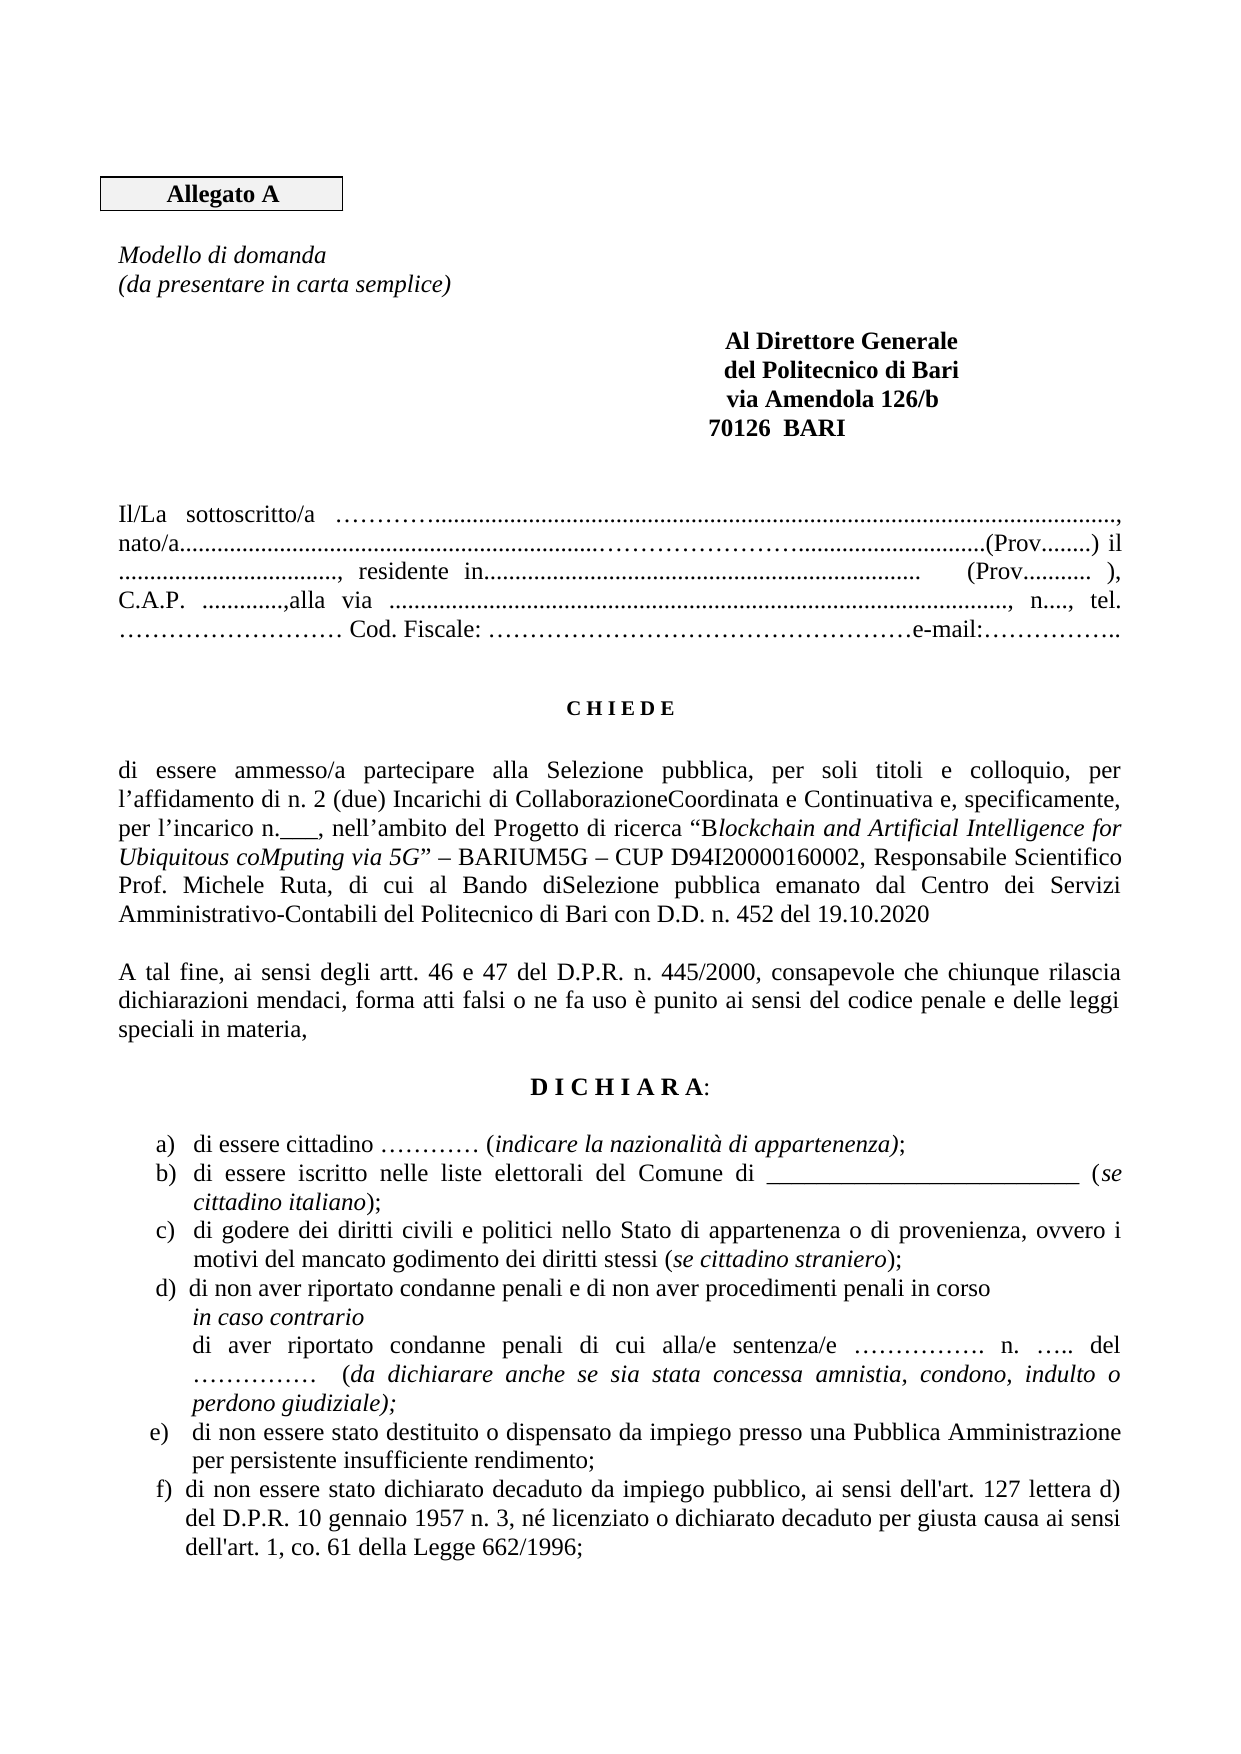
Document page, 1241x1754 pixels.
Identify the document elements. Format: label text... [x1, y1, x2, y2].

text e) di non essere stato destituito o dispensato da impiego presso una Pubblica Amministrazione per persistente insufficiente rendimento; [149, 1417, 1122, 1474]
text f) di non essere stato dichiarato decaduto da impiego pubblico, ai sensi dell'art. 127 lettera d) del D.P.R. 10 gennaio 1957 n. 3, né licenziato o dichiarato decaduto per giusta causa ai sensi dell'art. 1, co. 61 della Legge 662/1996; [156, 1474, 1122, 1560]
text di aver riportato condanne penali di cui alla/e sentenza/e ……………. n. ….. del …………… (da dichiarare anche se sia stata concessa amnistia, condono, indulto o perdono giudiziale); [192, 1330, 1122, 1417]
text via Amendola 126/b [118, 384, 1122, 413]
text del Politecnico di Bari [487, 355, 1122, 384]
text (da presentare in carta semplice) [118, 269, 1122, 298]
list di essere cittadino ………… (indicare la nazionalità di appartenenza); [156, 1129, 1122, 1158]
text 70126 BARI [634, 413, 1122, 441]
text A tal fine, ai sensi degli artt. 46 e 47 del D.P.R. n. 445/2000, consapevole che chiunque rilascia dichiarazioni mendaci, forma atti falsi o ne fa uso è punito ai sensi del codice penale e delle leggi speciali in materia, [118, 957, 1122, 1043]
text D I C H I A R A: [118, 1072, 1122, 1100]
list di godere dei diritti civili e politici nello Stato di appartenenza o di provenienza, ovvero i motivi del mancato godimento dei diritti stessi (se cittadino straniero); [156, 1215, 1122, 1273]
text in caso contrario [192, 1302, 1122, 1330]
text Allegato A [101, 178, 342, 210]
list di essere iscritto nelle liste elettorali del Comune di _________________________ (se cittadino italiano); [156, 1158, 1122, 1215]
subtitle C H I E D E [118, 696, 1122, 720]
text di essere ammesso/a partecipare alla Selezione pubblica, per soli titoli e colloquio, per l’affidamento di n. 2 (due) Incarichi di CollaborazioneCoordinata e Continuativa e, specificamente, per l’incarico n.___, nell’ambito del Progetto di ricerca “Blockchain and Artificial Intelligence for Ubiquitous coMputing via 5G” – BARIUM5G – CUP D94I20000160002, Responsabile Scientifico Prof. Michele Ruta, di cui al Bando diSelezione pubblica emanato dal Centro dei Servizi Amministrativo-Contabili del Politecnico di Bari con D.D. n. 452 del 19.10.2020 [118, 755, 1122, 928]
text Al Direttore Generale [487, 326, 1122, 355]
text d) di non aver riportato condanne penali e di non aver procedimenti penali in corso [155, 1273, 1122, 1302]
text Modello di domanda [118, 240, 1122, 269]
text Il/La sottoscritto/a …………............................................................................................................., nato/a...................................................................……………………..............................(Prov........) il ..................................., residente in...................................................................... (Prov........... ), C.A.P. .............,alla via ..................................................................................................., n...., tel. ……………………… Cod. Fiscale: ……………………………………………e-mail:…………….. [118, 499, 1122, 643]
